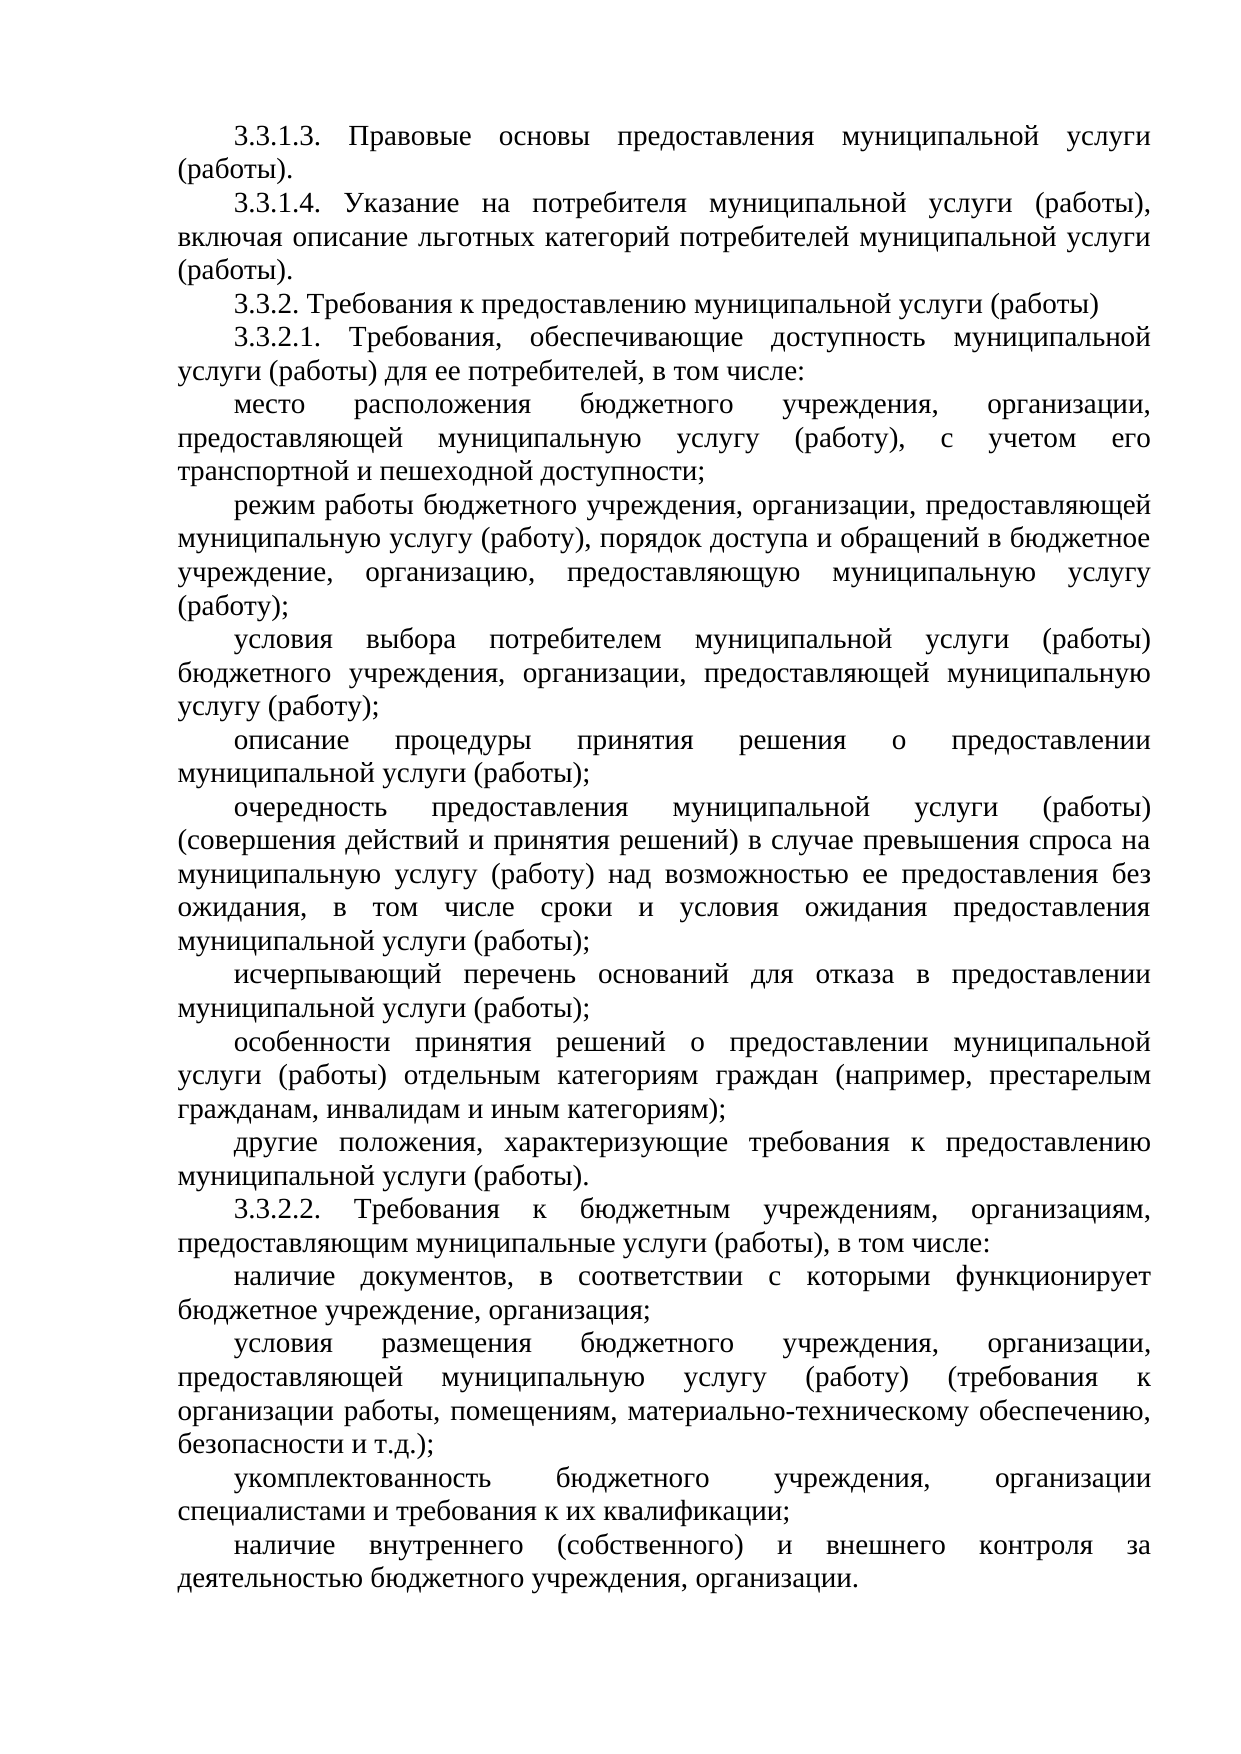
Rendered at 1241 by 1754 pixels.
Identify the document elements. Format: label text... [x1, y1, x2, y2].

text описание процедуры принятия решения о предоставлении муниципальной услуги (работы); [177, 722, 1152, 789]
text 3.3.1.3. Правовые основы предоставления муниципальной услуги (работы). [177, 118, 1152, 185]
text режим работы бюджетного учреждения, организации, предоставляющей муниципальную услугу (работу), порядок доступа и обращений в бюджетное учреждение, организацию, предоставляющую муниципальную услугу (работу); [177, 487, 1152, 621]
text наличие внутреннего (собственного) и внешнего контроля за деятельностью бюджетного учреждения, организации. [177, 1527, 1152, 1594]
text 3.3.2.1. Требования, обеспечивающие доступность муниципальной услуги (работы) для ее потребителей, в том числе: [177, 319, 1152, 386]
text условия выбора потребителем муниципальной услуги (работы) бюджетного учреждения, организации, предоставляющей муниципальную услугу (работу); [177, 621, 1152, 722]
text место расположения бюджетного учреждения, организации, предоставляющей муниципальную услугу (работу), с учетом его транспортной и пешеходной доступности; [177, 386, 1152, 487]
text 3.3.1.4. Указание на потребителя муниципальной услуги (работы), включая описание льготных категорий потребителей муниципальной услуги (работы). [177, 185, 1152, 286]
text укомплектованность бюджетного учреждения, организации специалистами и требования к их квалификации; [177, 1460, 1152, 1527]
text 3.3.2.2. Требования к бюджетным учреждениям, организациям, предоставляющим муниципальные услуги (работы), в том числе: [177, 1191, 1152, 1258]
text особенности принятия решений о предоставлении муниципальной услуги (работы) отдельным категориям граждан (например, престарелым гражданам, инвалидам и иным категориям); [177, 1024, 1152, 1124]
text очередность предоставления муниципальной услуги (работы) (совершения действий и принятия решений) в случае превышения спроса на муниципальную услугу (работу) над возможностью ее предоставления без ожидания, в том числе сроки и условия ожидания предоставления муниципальной услуги (работы); [177, 789, 1152, 957]
text наличие документов, в соответствии с которыми функционирует бюджетное учреждение, организация; [177, 1258, 1152, 1326]
text условия размещения бюджетного учреждения, организации, предоставляющей муниципальную услугу (работу) (требования к организации работы, помещениям, материально-техническому обеспечению, безопасности и т.д.); [177, 1326, 1152, 1460]
text исчерпывающий перечень оснований для отказа в предоставлении муниципальной услуги (работы); [177, 957, 1152, 1024]
text 3.3.2. Требования к предоставлению муниципальной услуги (работы) [177, 286, 1152, 319]
text другие положения, характеризующие требования к предоставлению муниципальной услуги (работы). [177, 1124, 1152, 1191]
